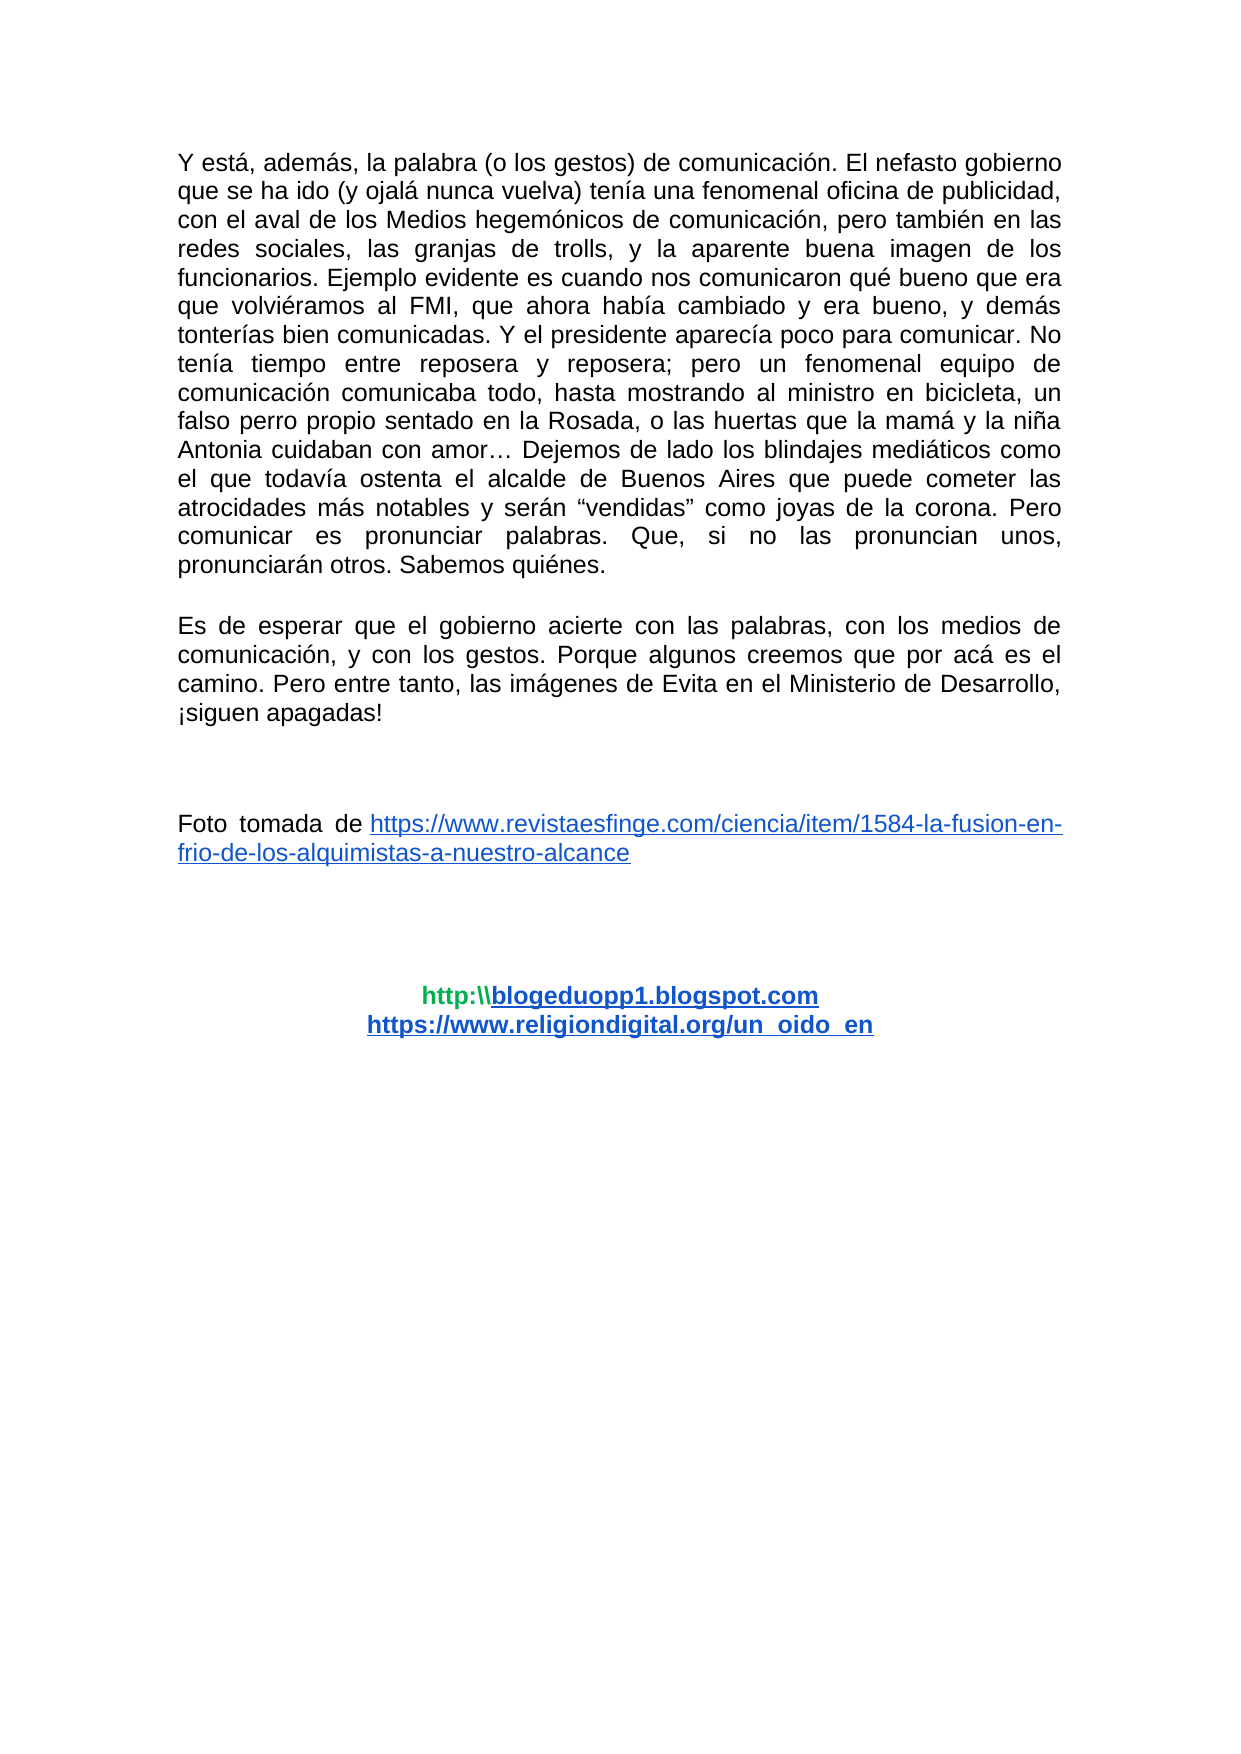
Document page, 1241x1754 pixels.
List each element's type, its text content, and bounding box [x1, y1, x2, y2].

text Y está, además, la palabra (o los gestos) de comunicación. El nefasto gobierno que se ha ido (y ojalá nunca vuelva) tenía una fenomenal oficina de publicidad, con el aval de los Medios hegemónicos de comunicación, pero también en las redes sociales, las granjas de trolls, y la aparente buena imagen de los funcionarios. Ejemplo evidente es cuando nos comunicaron qué bueno que era que volviéramos al FMI, que ahora había cambiado y era bueno, y demás tonterías bien comunicadas. Y el presidente aparecía poco para comunicar. No tenía tiempo entre reposera y reposera; pero un fenomenal equipo de comunicación comunicaba todo, hasta mostrando al ministro en bicicleta, un falso perro propio sentado en la Rosada, o las huertas que la mamá y la niña Antonia cuidaban con amor… Dejemos de lado los blindajes mediáticos como el que todavía ostenta el alcalde de Buenos Aires que puede cometer las atrocidades más notables y serán “vendidas” como joyas de la corona. Pero comunicar es pronunciar palabras. Que, si no las pronuncian unos, pronunciarán otros. Sabemos quiénes. [177, 148, 1063, 579]
text Es de esperar que el gobierno acierte con las palabras, con los medios de comunicación, y con los gestos. Porque algunos creemos que por acá es el camino. Pero entre tanto, las imágenes de Evita en el Ministerio de Desarrollo, ¡siguen apagadas! [177, 611, 1063, 726]
text https://www.religiondigital.org/un_oido_en [177, 1010, 1063, 1039]
text http:\\blogeduopp1.blogspot.com [177, 981, 1063, 1010]
text Foto tomada de https://www.revistaesfinge.com/ciencia/item/1584-la-fusion-en-frio-de-los-alquimistas-a-nuestro-alcance [177, 809, 1063, 866]
